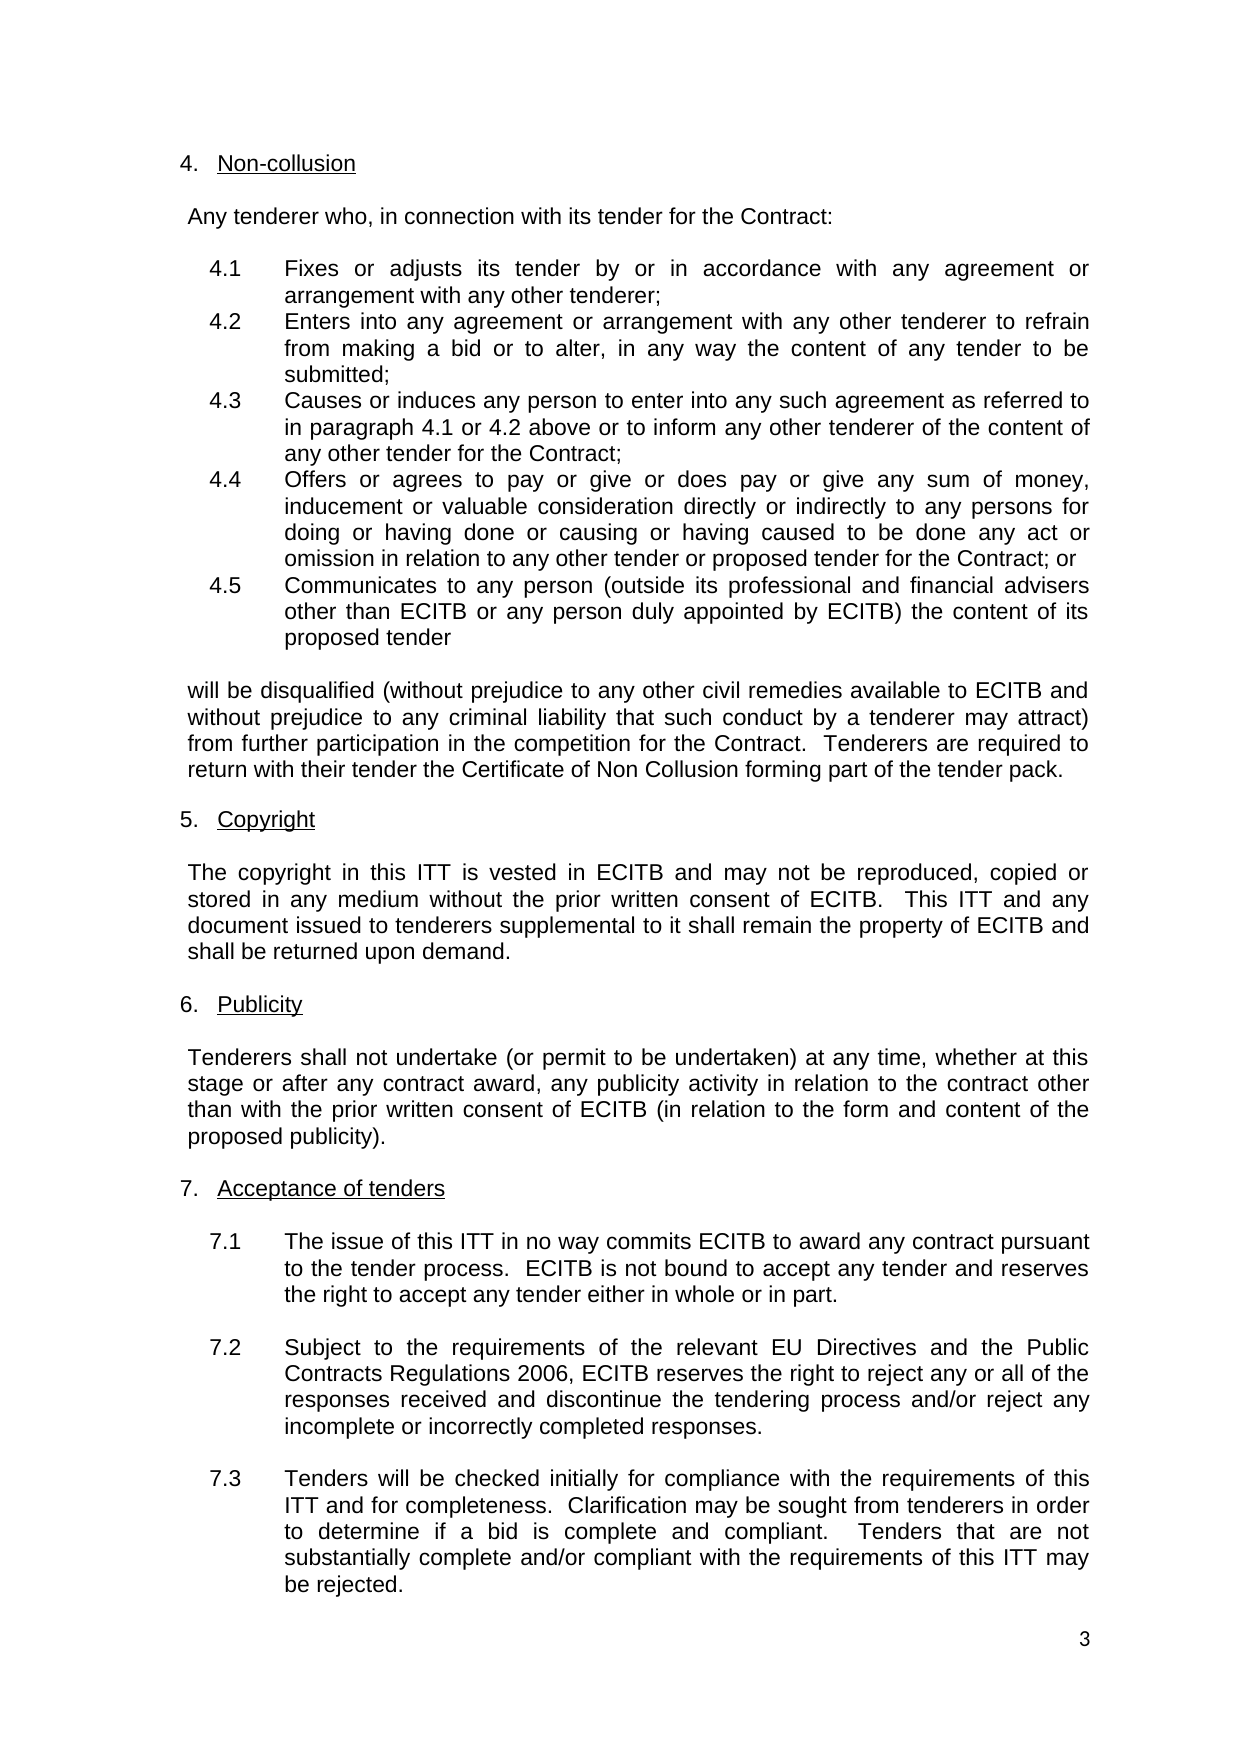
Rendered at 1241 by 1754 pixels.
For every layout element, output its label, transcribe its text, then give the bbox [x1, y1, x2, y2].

list Offers or agrees to pay or give or does pay or give any sum of money, inducement or valuable consideration directly or indirectly to any persons for doing or having done or causing or having caused to be done any act or omission in relation to any other tender or proposed tender for the Contract; or [209, 466, 1090, 572]
list Fixes or adjusts its tender by or in accordance with any agreement or arrangement with any other tenderer; [209, 255, 1090, 308]
list Communicates to any person (outside its professional and financial advisers other than ECITB or any person duly appointed by ECITB) the content of its proposed tender [209, 572, 1090, 651]
text will be disqualified (without prejudice to any other civil remedies available to ECITB and without prejudice to any criminal liability that such conduct by a tenderer may attract) from further participation in the competition for the Contract. Tenderers are required to return with their tender the Certificate of Non Collusion forming part of the tender pack. [187, 677, 1090, 782]
list Publicity [179, 991, 1090, 1017]
text The copyright in this ITT is vested in ECITB and may not be reproduced, copied or stored in any medium without the prior written consent of ECITB. This ITT and any document issued to tenderers supplemental to it shall remain the property of ECITB and shall be returned upon demand. [187, 859, 1090, 964]
list Copyright [179, 806, 1090, 833]
list The issue of this ITT in no way commits ECITB to award any contract pursuant to the tender process. ECITB is not bound to accept any tender and reserves the right to accept any tender either in whole or in part. [209, 1228, 1090, 1307]
text Any tenderer who, in connection with its tender for the Contract: [150, 203, 1090, 229]
list Acceptance of tenders [179, 1175, 1090, 1202]
list Tenders will be checked initially for compliance with the requirements of this ITT and for completeness. Clarification may be sought from tenderers in order to determine if a bid is complete and compliant. Tenders that are not substantially complete and/or compliant with the requirements of this ITT may be rejected. [209, 1465, 1090, 1597]
list Enters into any agreement or arrangement with any other tenderer to refrain from making a bid or to alter, in any way the content of any tender to be submitted; [209, 308, 1090, 387]
text Tenderers shall not undertake (or permit to be undertaken) at any time, whether at this stage or after any contract award, any publicity activity in relation to the contract other than with the prior written consent of ECITB (in relation to the form and content of the proposed publicity). [187, 1044, 1090, 1149]
list Non-collusion [179, 150, 1090, 176]
list Causes or induces any person to enter into any such agreement as referred to in paragraph 4.1 or 4.2 above or to inform any other tenderer of the content of any other tender for the Contract; [209, 387, 1090, 466]
list Subject to the requirements of the relevant EU Directives and the Public Contracts Regulations 2006, ECITB reserves the right to reject any or all of the responses received and discontinue the tendering process and/or reject any incomplete or incorrectly completed responses. [209, 1333, 1090, 1439]
